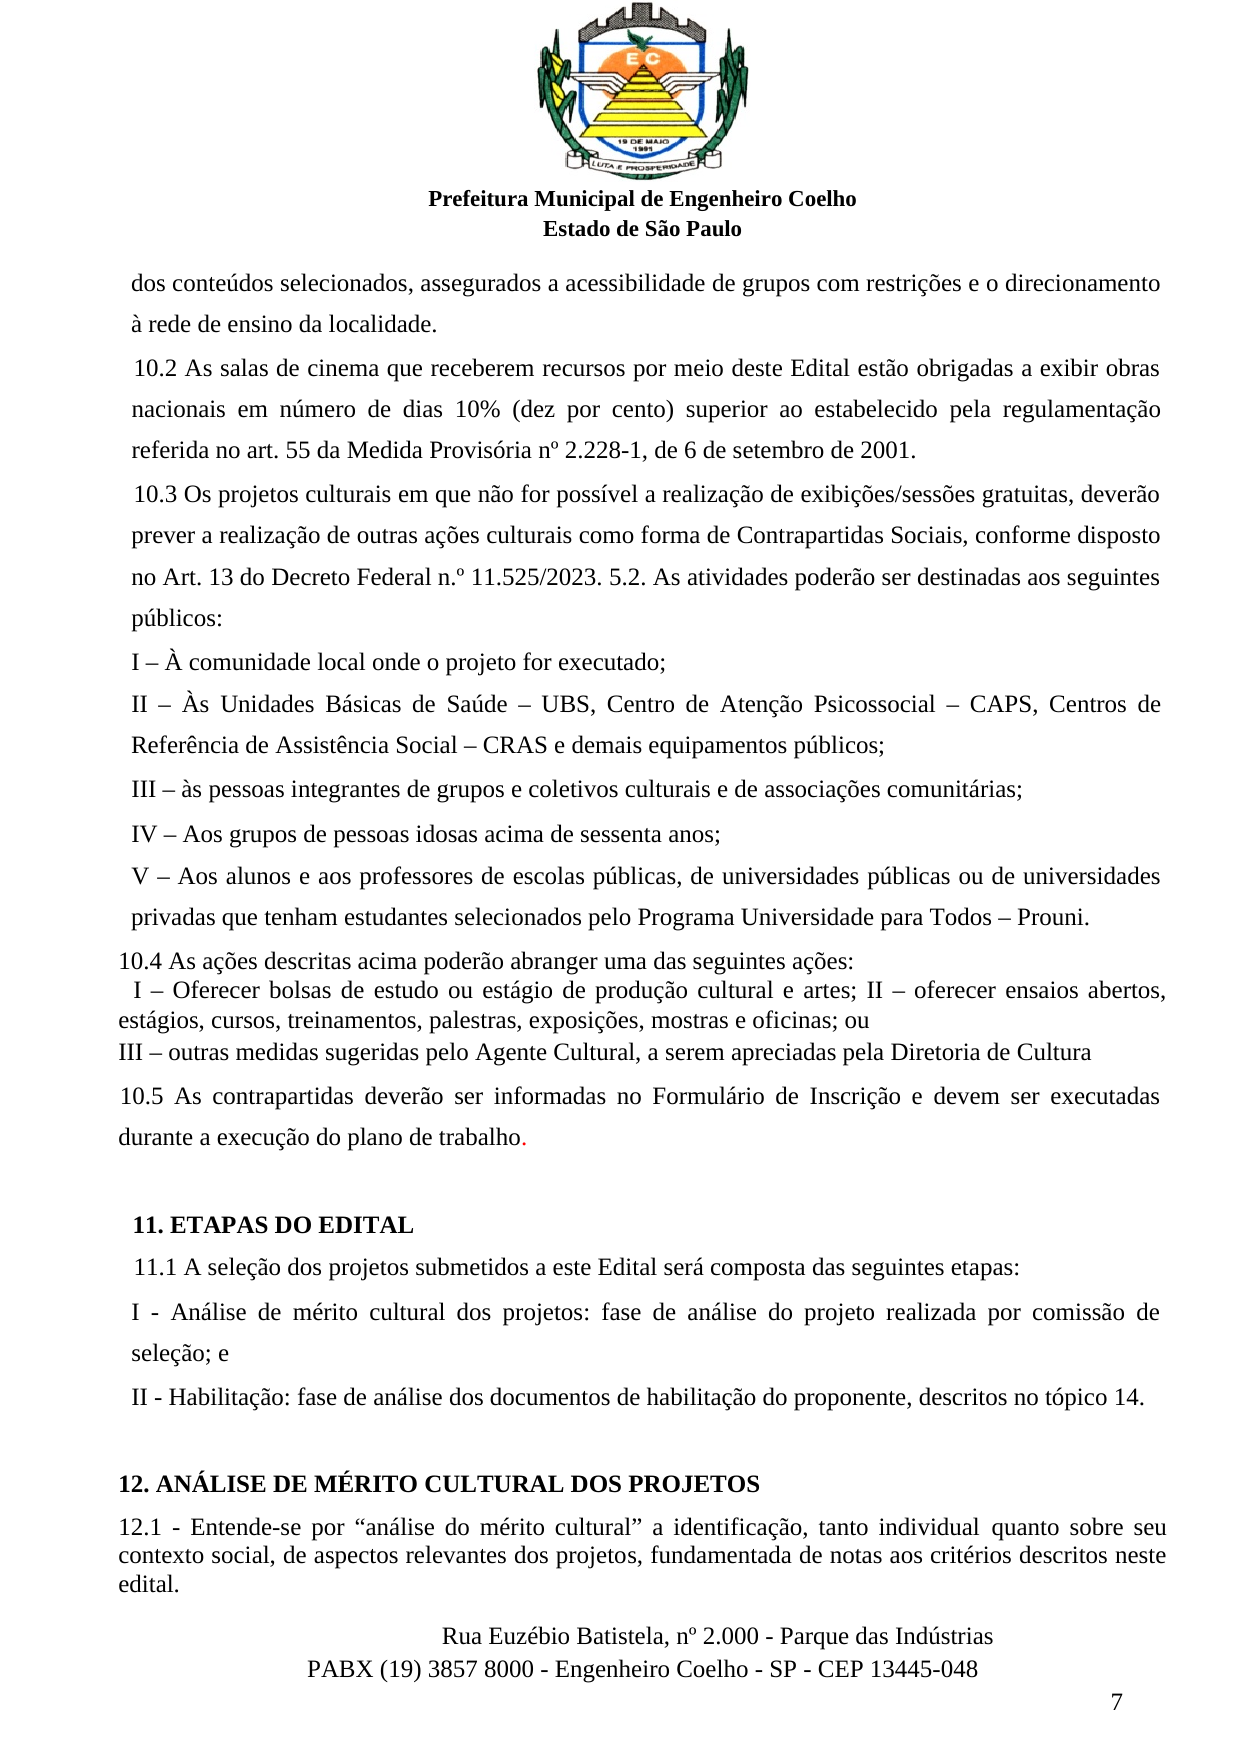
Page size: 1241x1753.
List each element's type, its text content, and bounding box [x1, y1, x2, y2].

text I – À comunidade local onde o projeto for executado; [131, 647, 1167, 676]
text I – Oferecer bolsas de estudo ou estágio de produção cultural e artes; II – oferecer ensaios abertos, estágios, cursos, treinamentos, palestras, exposições, mostras e oficinas; ou [105, 975, 1168, 1033]
picture [533, 0, 752, 182]
text V – Aos alunos e aos professores de escolas públicas, de universidades públicas ou de universidades privadas que tenham estudantes selecionados pelo Programa Universidade para Todos – Prouni. [131, 861, 1162, 931]
text II - Habilitação: fase de análise dos documentos de habilitação do proponente, descritos no tópico 14. [131, 1382, 1162, 1411]
text I - Análise de mérito cultural dos projetos: fase de análise do projeto realizada por comissão de seleção; e [131, 1297, 1161, 1366]
text 11. ETAPAS DO EDITAL [132, 1210, 1167, 1239]
text IV – Aos grupos de pessoas idosas acima de sessenta anos; [131, 819, 1167, 847]
text II – Às Unidades Básicas de Saúde – UBS, Centro de Atenção Psicossocial – CAPS, Centros de Referência de Assistência Social – CRAS e demais equipamentos públicos; [131, 689, 1162, 759]
text 10.5 As contrapartidas deverão ser informadas no Formulário de Inscrição e devem ser executadas durante a execução do plano de trabalho. [118, 1081, 1162, 1151]
text III – às pessoas integrantes de grupos e coletivos culturais e de associações comunitárias; [131, 774, 1155, 803]
text 10.2 As salas de cinema que receberem recursos por meio deste Edital estão obrigadas a exibir obras nacionais em número de dias 10% (dez por cento) superior ao estabelecido pela regulamentação referida no art. 55 da Medida Provisória nº 2.228-1, de 6 de setembro de 2001. [131, 353, 1162, 464]
text 10.4 As ações descritas acima poderão abranger uma das seguintes ações: [118, 946, 1167, 975]
text III – outras medidas sugeridas pelo Agente Cultural, a serem apreciadas pela Diretoria de Cultura [118, 1037, 1162, 1066]
text 12.1 - Entende-se por “análise do mérito cultural” a identificação, tanto individual quanto sobre seu contexto social, de aspectos relevantes dos projetos, fundamentada de notas aos critérios descritos neste edital. [118, 1512, 1167, 1598]
text 12. ANÁLISE DE MÉRITO CULTURAL DOS PROJETOS [118, 1469, 1167, 1498]
text 10.3 Os projetos culturais em que não for possível a realização de exibições/sessões gratuitas, deverão prever a realização de outras ações culturais como forma de Contrapartidas Sociais, conforme disposto no Art. 13 do Decreto Federal n.º 11.525/2023. 5.2. As atividades poderão ser destinadas aos seguintes públicos: [131, 479, 1162, 631]
text 11.1 A seleção dos projetos submetidos a este Edital será composta das seguintes etapas: [131, 1252, 1161, 1281]
